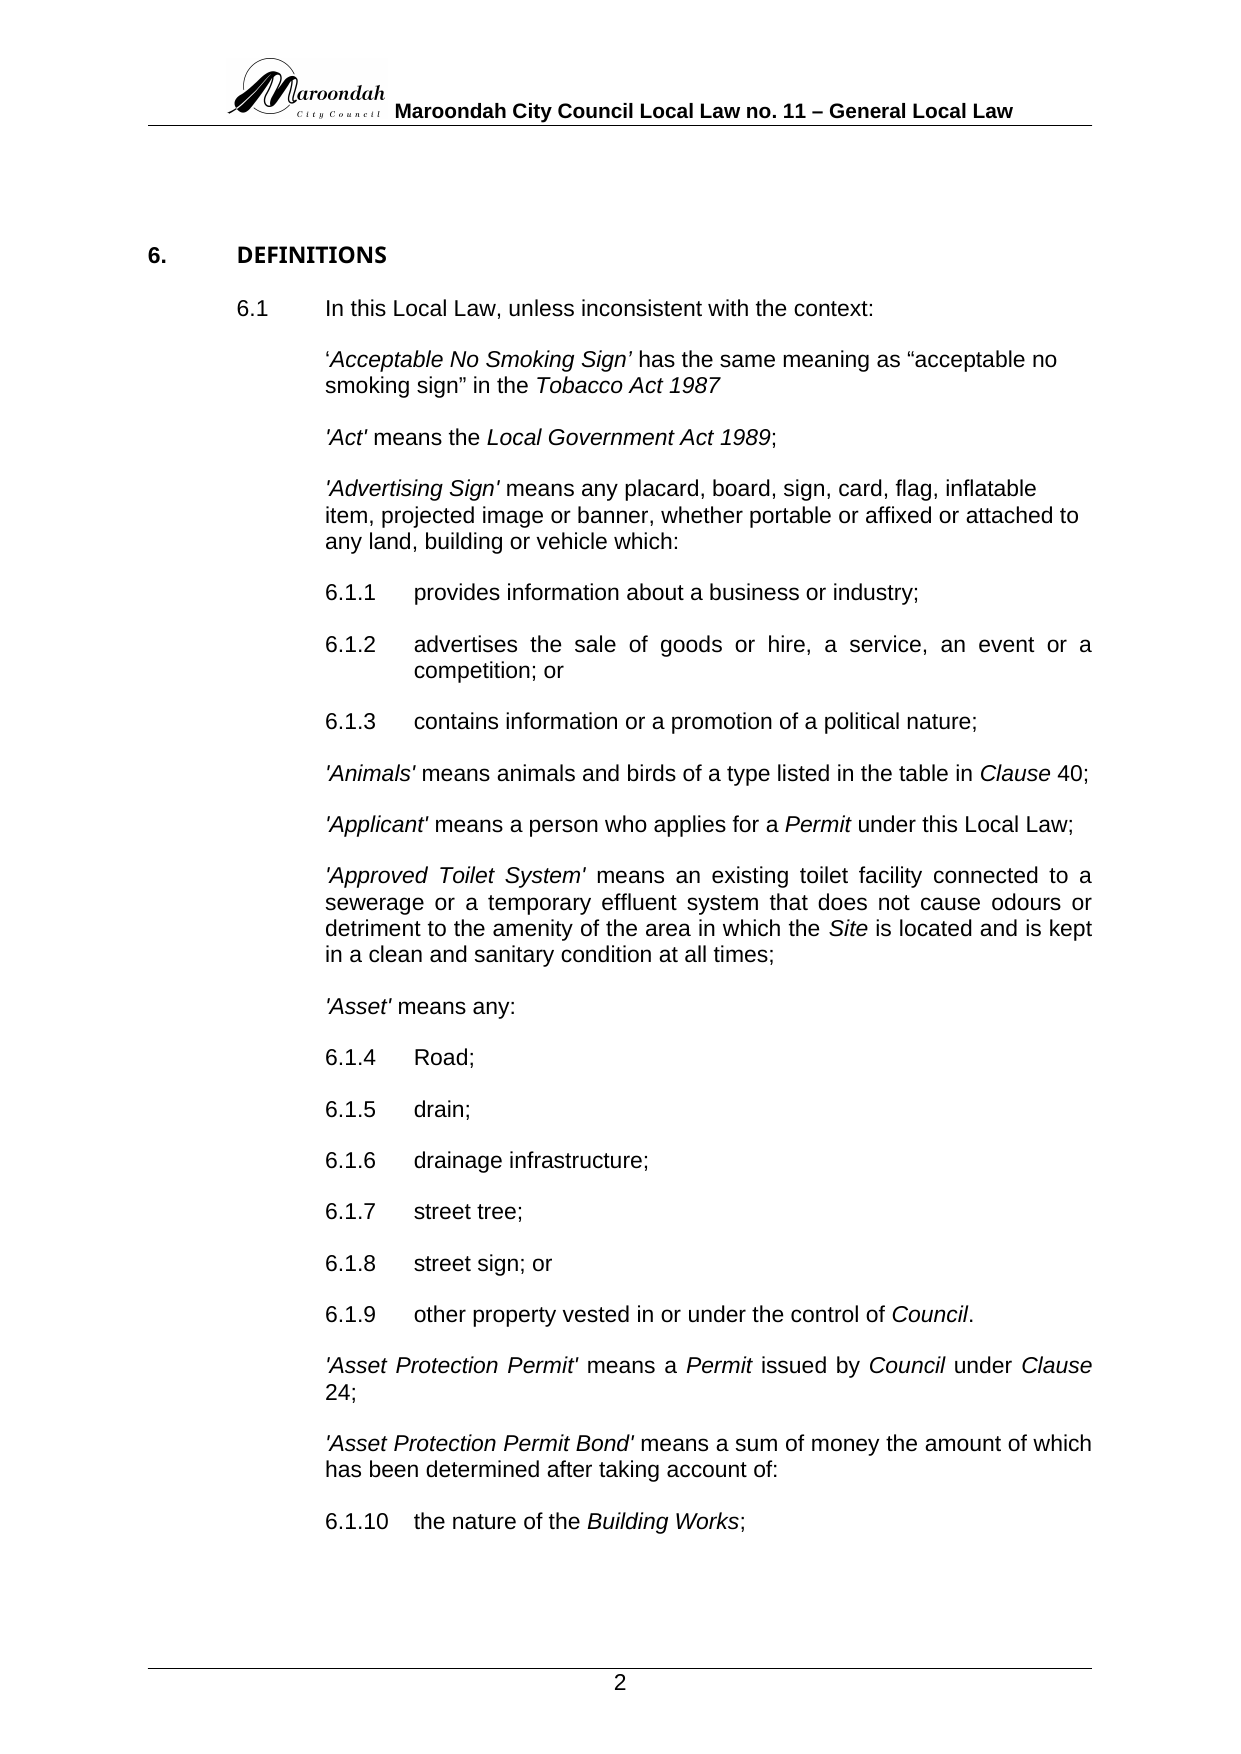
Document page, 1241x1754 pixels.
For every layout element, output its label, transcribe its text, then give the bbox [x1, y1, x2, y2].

text the nature of the Building Works; [325, 1508, 1092, 1534]
text drain; [325, 1096, 1092, 1122]
text 'Act' means the Local Government Act 1989; [325, 424, 1092, 450]
text 'Advertising Sign' means any placard, board, sign, card, flag, inflatable item, projected image or banner, whether portable or affixed or attached to any land, building or vehicle which: [325, 475, 1092, 554]
text ‘Acceptable No Smoking Sign’ has the same meaning as “acceptable no smoking sign” in the Tobacco Act 1987 [325, 346, 1092, 399]
text 'Animals' means animals and birds of a type listed in the table in Clause 40; [325, 760, 1092, 786]
text 'Asset Protection Permit' means a Permit issued by Council under Clause 24; [325, 1352, 1092, 1405]
text In this Local Law, unless inconsistent with the context: [236, 295, 1092, 321]
text advertises the sale of goods or hire, a service, an event or a competition; or [325, 631, 1092, 683]
text 'Asset Protection Permit Bond' means a sum of money the amount of which has been determined after taking account of: [325, 1430, 1092, 1483]
text other property vested in or under the control of Council. [325, 1301, 1092, 1327]
text provides information about a business or industry; [325, 579, 1092, 606]
text 'Approved Toilet System' means an existing toilet facility connected to a sewerage or a temporary effluent system that does not cause odours or detriment to the amenity of the area in which the Site is located and is kept in a clean and sanitary condition at all times; [325, 862, 1092, 968]
text street tree; [325, 1198, 1092, 1224]
text 'Applicant' means a person who applies for a Permit under this Local Law; [325, 811, 1092, 837]
text drainage infrastructure; [325, 1147, 1092, 1173]
picture [226, 58, 388, 119]
text 'Asset' means any: [325, 993, 1092, 1019]
text DEFINITIONS [148, 238, 1092, 270]
text street sign; or [325, 1249, 1092, 1276]
text contains information or a promotion of a political nature; [325, 708, 1092, 735]
text Road; [325, 1044, 1092, 1071]
